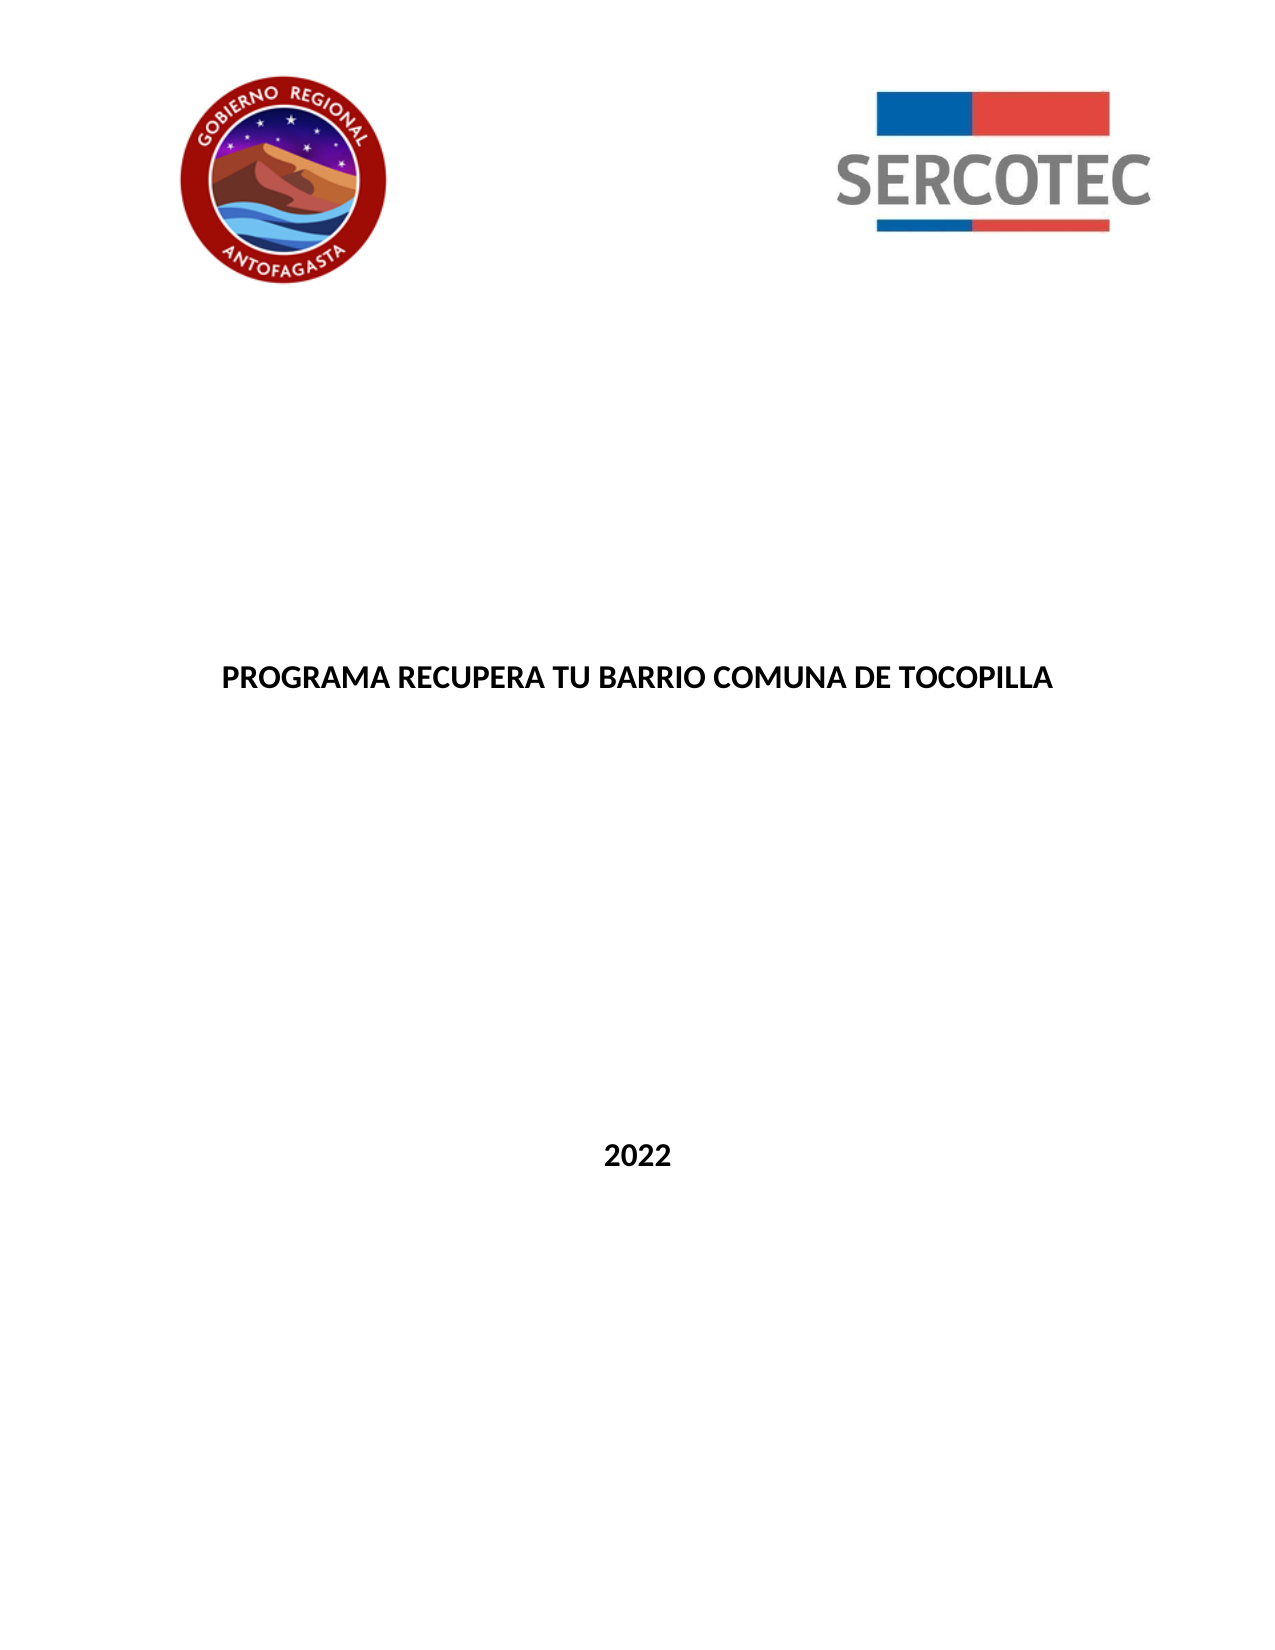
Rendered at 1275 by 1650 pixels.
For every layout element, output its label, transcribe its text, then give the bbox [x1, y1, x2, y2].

text 2022 [177, 1134, 1098, 1175]
text PROGRAMA RECUPERA TU BARRIO COMUNA DE TOCOPILLA [177, 656, 1098, 697]
picture [836, 89, 1155, 234]
picture [177, 73, 390, 287]
